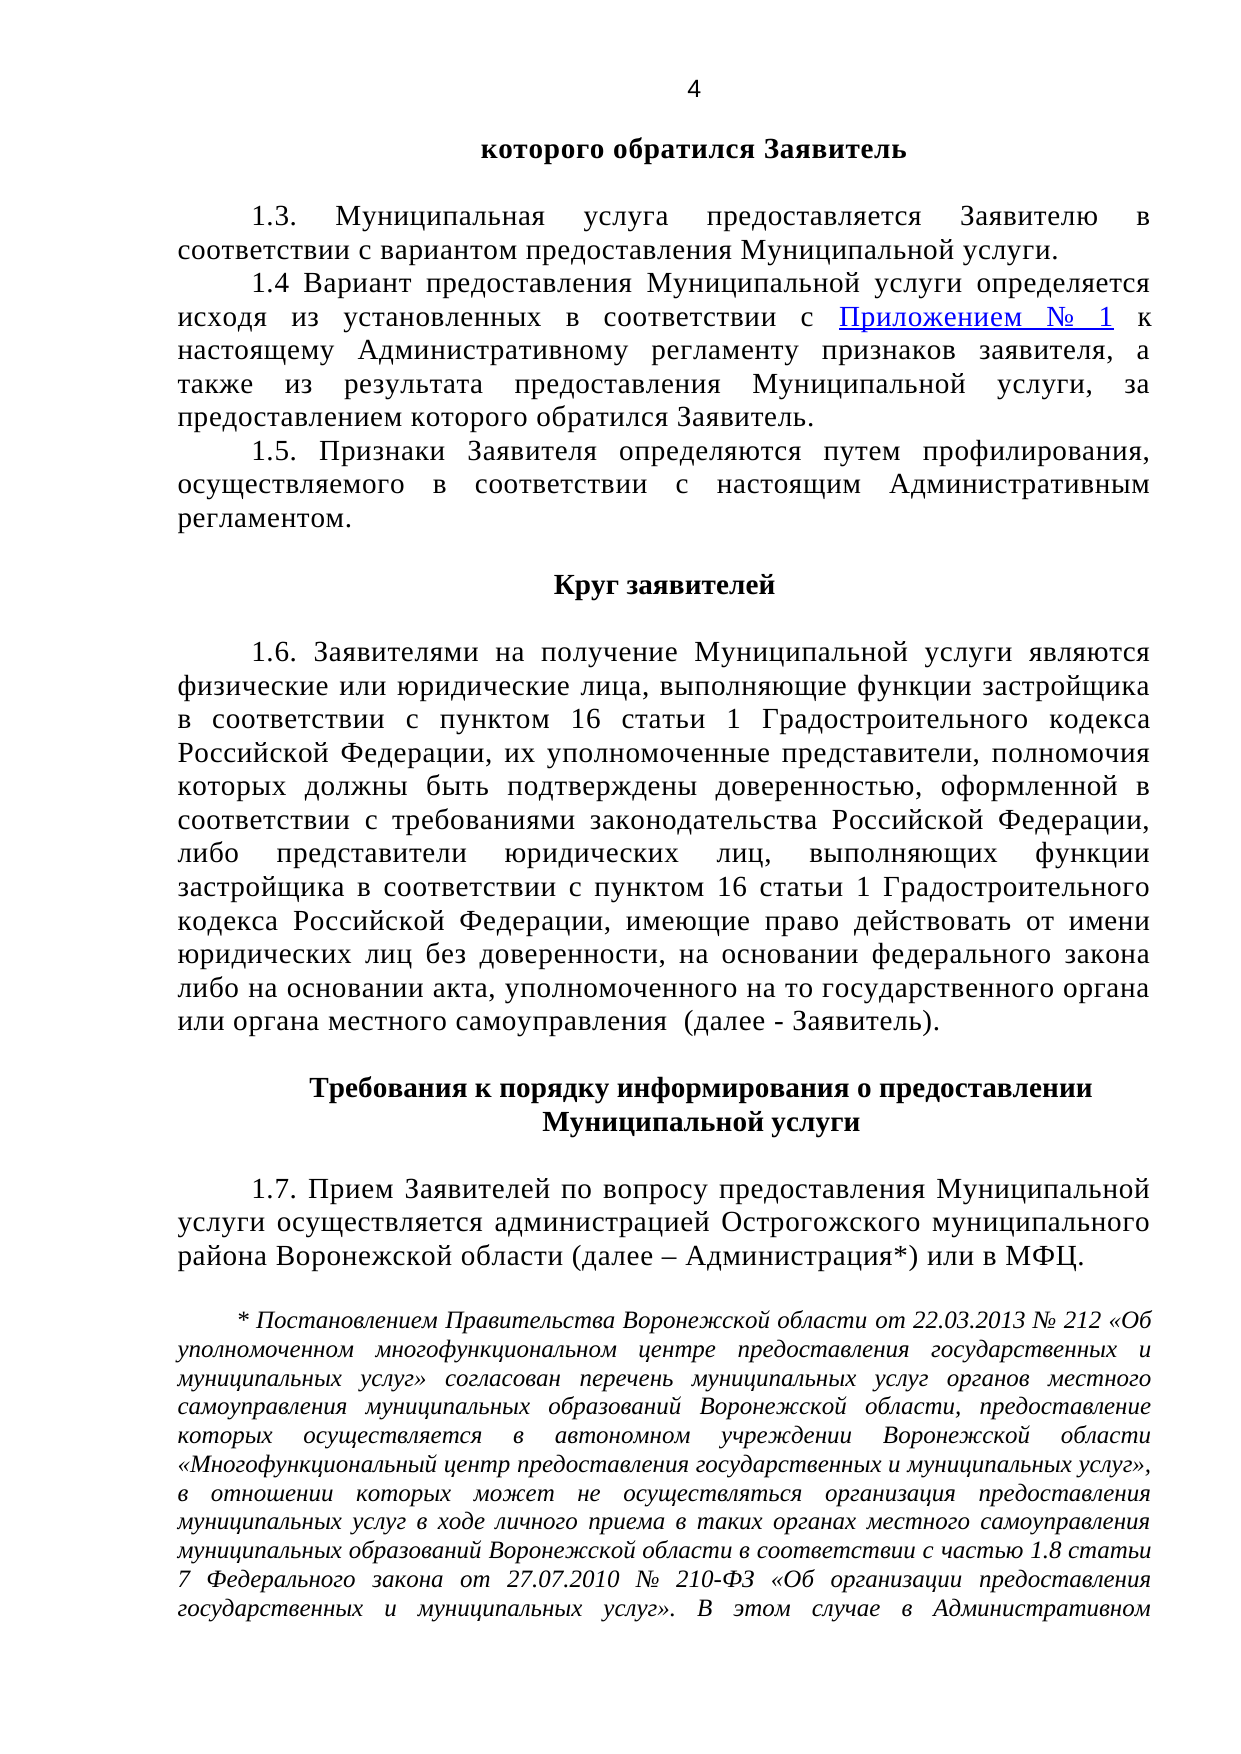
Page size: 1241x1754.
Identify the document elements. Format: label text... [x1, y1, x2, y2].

text 1.6. Заявителями на получение Муниципальной услуги являются физические или юридические лица, выполняющие функции застройщика в соответствии с пунктом 16 статьи 1 Градостроительного кодекса Российской Федерации, их уполномоченные представители, полномочия которых должны быть подтверждены доверенностью, оформленной в соответствии с требованиями законодательства Российской Федерации, либо представители юридических лиц, выполняющих функции застройщика в соответствии с пунктом 16 статьи 1 Градостроительного кодекса Российской Федерации, имеющие право действовать от имени юридических лиц без доверенности, на основании федерального закона либо на основании акта, уполномоченного на то государственного органа или органа местного самоуправления (далее - Заявитель). [177, 634, 1152, 1037]
text 1.3. Муниципальная услуга предоставляется Заявителю в соответствии с вариантом предоставления Муниципальной услуги. [177, 198, 1152, 265]
text 1.7. Прием Заявителей по вопросу предоставления Муниципальной услуги осуществляется администрацией Острогожского муниципального района Воронежской области (далее – Администрация*) или в МФЦ. [177, 1171, 1152, 1272]
text 1.4 Вариант предоставления Муниципальной услуги определяется исходя из установленных в соответствии с Приложением № 1 к настоящему Административному регламенту признаков заявителя, а также из результата предоставления Муниципальной услуги, за предоставлением которого обратился Заявитель. [177, 265, 1152, 433]
text 1.5. Признаки Заявителя определяются путем профилирования, осуществляемого в соответствии с настоящим Административным регламентом. [177, 433, 1152, 534]
text Круг заявителей [177, 567, 1152, 601]
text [177, 1305, 1152, 1621]
text Требования к порядку информирования о предоставлении Муниципальной услуги [251, 1070, 1152, 1137]
text которого обратился Заявитель [192, 131, 1152, 165]
